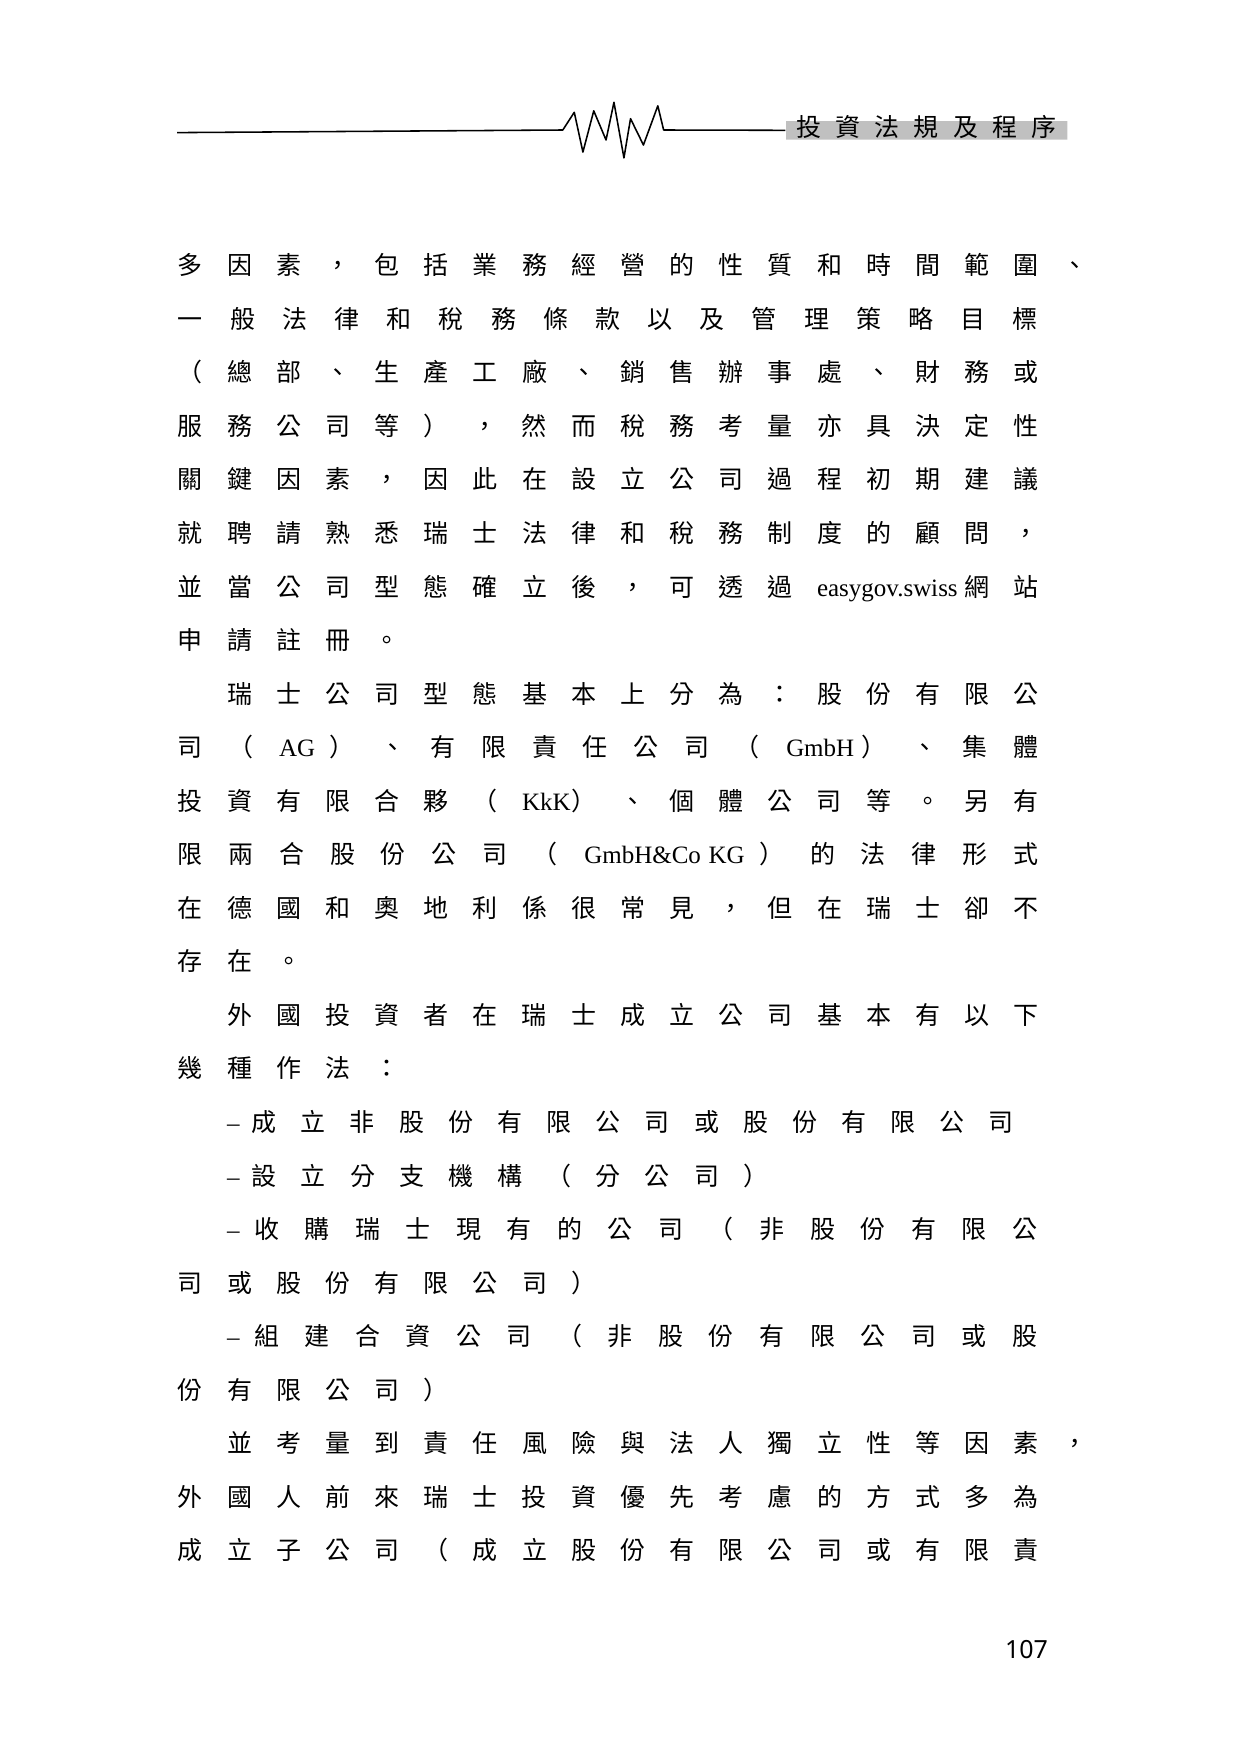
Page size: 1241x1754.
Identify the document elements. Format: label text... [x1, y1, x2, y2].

text 外國投資者在瑞士成立公司基本有以下幾種作法： [178, 987, 1063, 1094]
text – 組建合資公司（非股份有限公司或股份有限公司） [178, 1308, 1063, 1415]
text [178, 237, 1063, 666]
text 瑞士公司型態基本上分為：股份有限公司（AG）、有限責任公司（GmbH）、集體投資有限合夥（KkK）、個體公司等。另有限兩合股份公司（GmbH&Co KG）的法律形式在德國和奧地利係很常見，但在瑞士卻不存在。 [178, 666, 1063, 987]
text – 設立分支機構（分公司） [178, 1147, 1063, 1201]
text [178, 1415, 1063, 1576]
text – 成立非股份有限公司或股份有限公司 [178, 1094, 1063, 1147]
text – 收購瑞士現有的公司（非股份有限公司或股份有限公司） [178, 1201, 1063, 1308]
